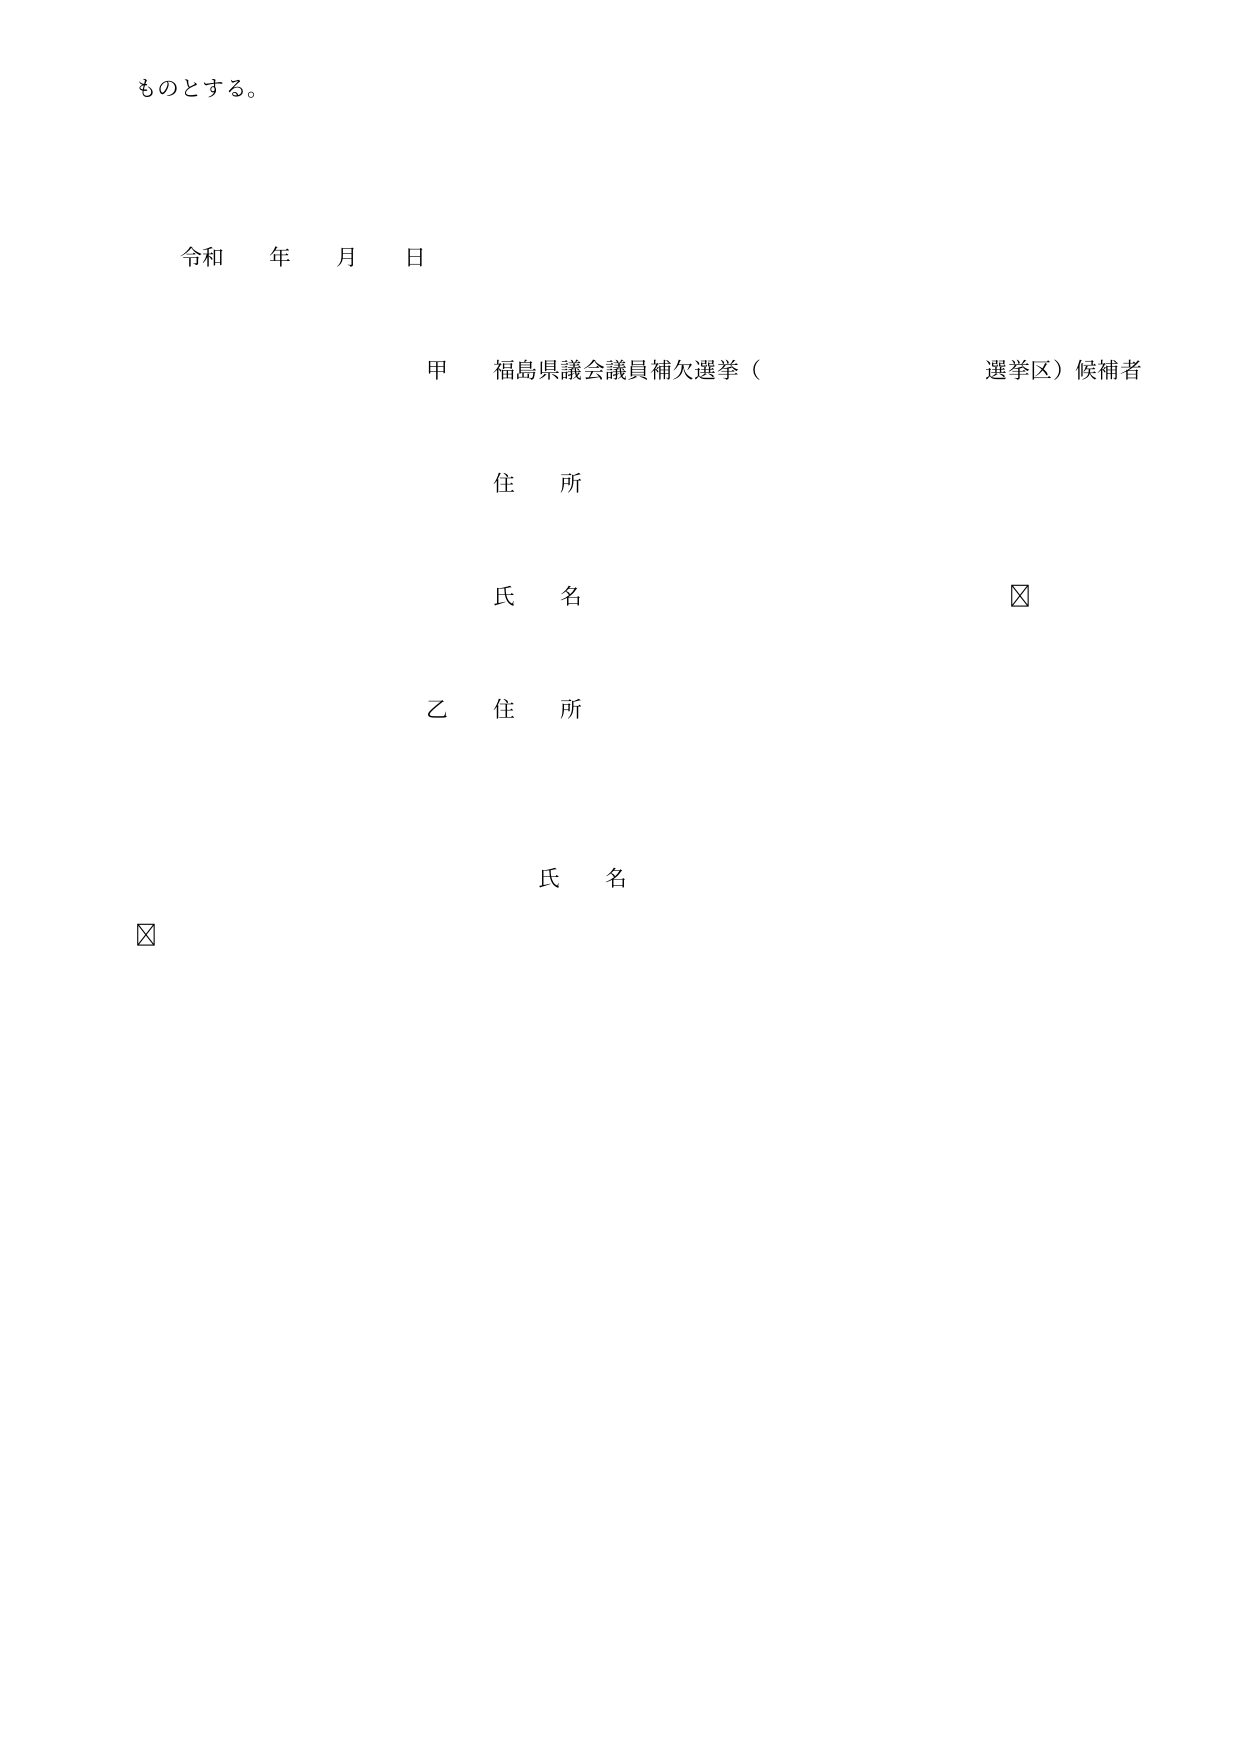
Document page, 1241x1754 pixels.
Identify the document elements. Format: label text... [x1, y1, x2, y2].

text 氏 名  [135, 849, 1143, 962]
text 乙 住 所 [135, 679, 1143, 736]
text 住 所 [135, 454, 1143, 510]
text 令和 年 月 日 [135, 228, 1143, 284]
text 氏 名  [135, 567, 1143, 623]
text 甲 福島県議会議員補欠選挙（ 選挙区）候補者 [135, 341, 1143, 397]
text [135, 58, 1143, 115]
